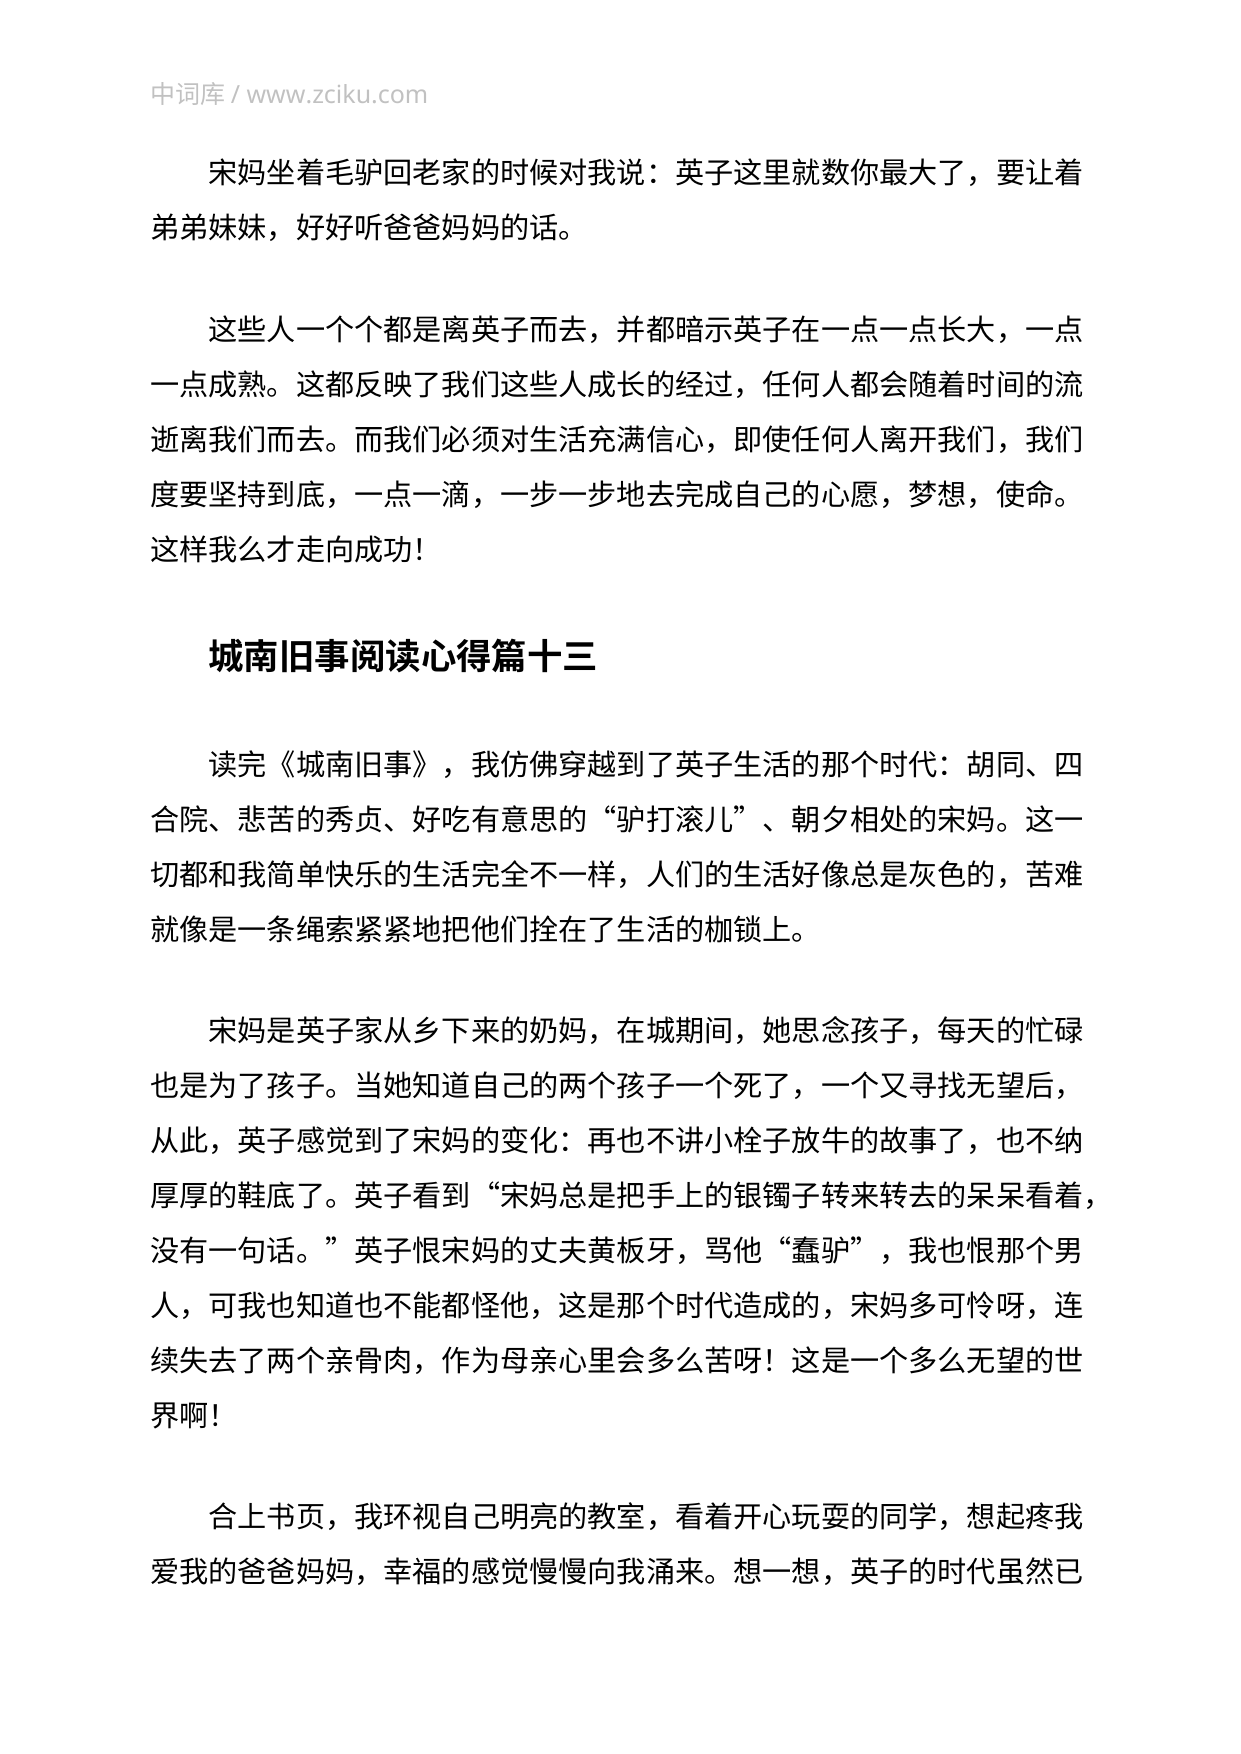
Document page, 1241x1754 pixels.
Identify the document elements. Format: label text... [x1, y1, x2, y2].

text 宋妈是英子家从乡下来的奶妈，在城期间，她思念孩子，每天的忙碌也是为了孩子。当她知道自己的两个孩子一个死了，一个又寻找无望后，从此，英子感觉到了宋妈的变化：再也不讲小栓子放牛的故事了，也不纳厚厚的鞋底了。英子看到“宋妈总是把手上的银镯子转来转去的呆呆看着，没有一句话。”英子恨宋妈的丈夫黄板牙，骂他“蠢驴”，我也恨那个男人，可我也知道也不能都怪他，这是那个时代造成的，宋妈多可怜呀，连续失去了两个亲骨肉，作为母亲心里会多么苦呀！这是一个多么无望的世界啊！ [150, 1008, 1090, 1434]
text 这些人一个个都是离英子而去，并都暗示英子在一点一点长大，一点一点成熟。这都反映了我们这些人成长的经过，任何人都会随着时间的流逝离我们而去。而我们必须对生活充满信心，即使任何人离开我们，我们度要坚持到底，一点一滴，一步一步地去完成自己的心愿，梦想，使命。这样我么才走向成功！ [150, 307, 1090, 568]
text 宋妈坐着毛驴回老家的时候对我说：英子这里就数你最大了，要让着弟弟妹妹，好好听爸爸妈妈的话。 [150, 150, 1090, 247]
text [150, 1494, 1090, 1591]
text 读完《城南旧事》，我仿佛穿越到了英子生活的那个时代：胡同、四合院、悲苦的秀贞、好吃有意思的“驴打滚儿”、朝夕相处的宋妈。这一切都和我简单快乐的生活完全不一样，人们的生活好像总是灰色的，苦难就像是一条绳索紧紧地把他们拴在了生活的枷锁上。 [150, 741, 1090, 948]
text 城南旧事阅读心得篇十三 [150, 628, 1090, 679]
